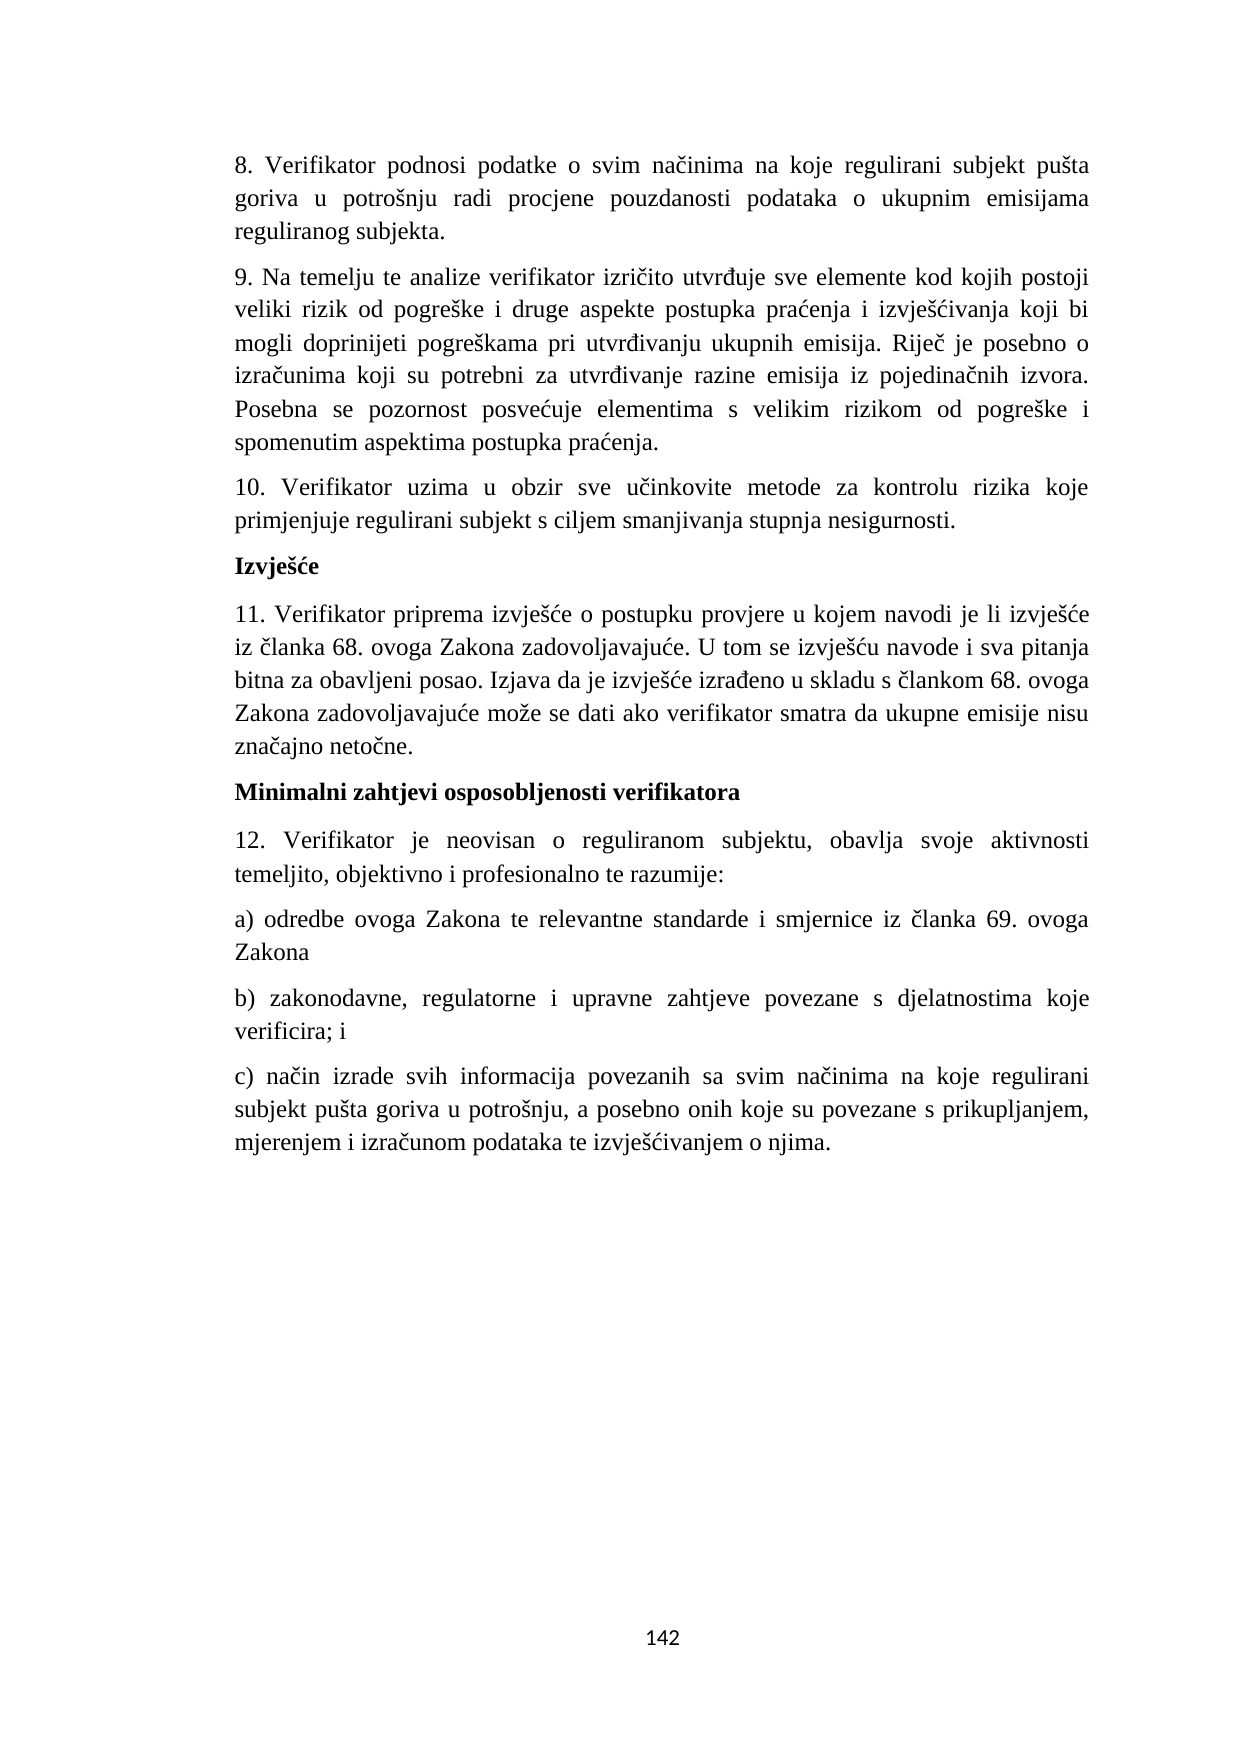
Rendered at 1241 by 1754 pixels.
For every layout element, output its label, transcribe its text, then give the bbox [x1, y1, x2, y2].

text a) odredbe ovoga Zakona te relevantne standarde i smjernice iz članka 69. ovoga Zakona [234, 904, 1090, 966]
text Minimalni zahtjevi osposobljenosti verifikatora [234, 777, 1090, 806]
text 12. Verifikator je neovisan o reguliranom subjektu, obavlja svoje aktivnosti temeljito, objektivno i profesionalno te razumije: [234, 826, 1090, 887]
text 8. Verifikator podnosi podatke o svim načinima na koje regulirani subjekt pušta goriva u potrošnju radi procjene pouzdanosti podataka o ukupnim emisijama reguliranog subjekta. [234, 150, 1090, 245]
text 11. Verifikator priprema izvješće o postupku provjere u kojem navodi je li izvješće iz članka 68. ovoga Zakona zadovoljavajuće. U tom se izvješću navode i sva pitanja bitna za obavljeni posao. Izjava da je izvješće izrađeno u skladu s člankom 68. ovoga Zakona zadovoljavajuće može se dati ako verifikator smatra da ukupne emisije nisu značajno netočne. [234, 599, 1090, 760]
text 10. Verifikator uzima u obzir sve učinkovite metode za kontrolu rizika koje primjenjuje regulirani subjekt s ciljem smanjivanja stupnja nesigurnosti. [234, 472, 1090, 534]
text b) zakonodavne, regulatorne i upravne zahtjeve povezane s djelatnostima koje verificira; i [234, 983, 1090, 1044]
text 9. Na temelju te analize verifikator izričito utvrđuje sve elemente kod kojih postoji veliki rizik od pogreške i druge aspekte postupka praćenja i izvješćivanja koji bi mogli doprinijeti pogreškama pri utvrđivanju ukupnih emisija. Riječ je posebno o izračunima koji su potrebni za utvrđivanje razine emisija iz pojedinačnih izvora. Posebna se pozornost posvećuje elementima s velikim rizikom od pogreške i spomenutim aspektima postupka praćenja. [234, 262, 1090, 455]
text Izvješće [234, 551, 1090, 579]
text c) način izrade svih informacija povezanih sa svim načinima na koje regulirani subjekt pušta goriva u potrošnju, a posebno onih koje su povezane s prikupljanjem, mjerenjem i izračunom podataka te izvješćivanjem o njima. [234, 1061, 1090, 1156]
